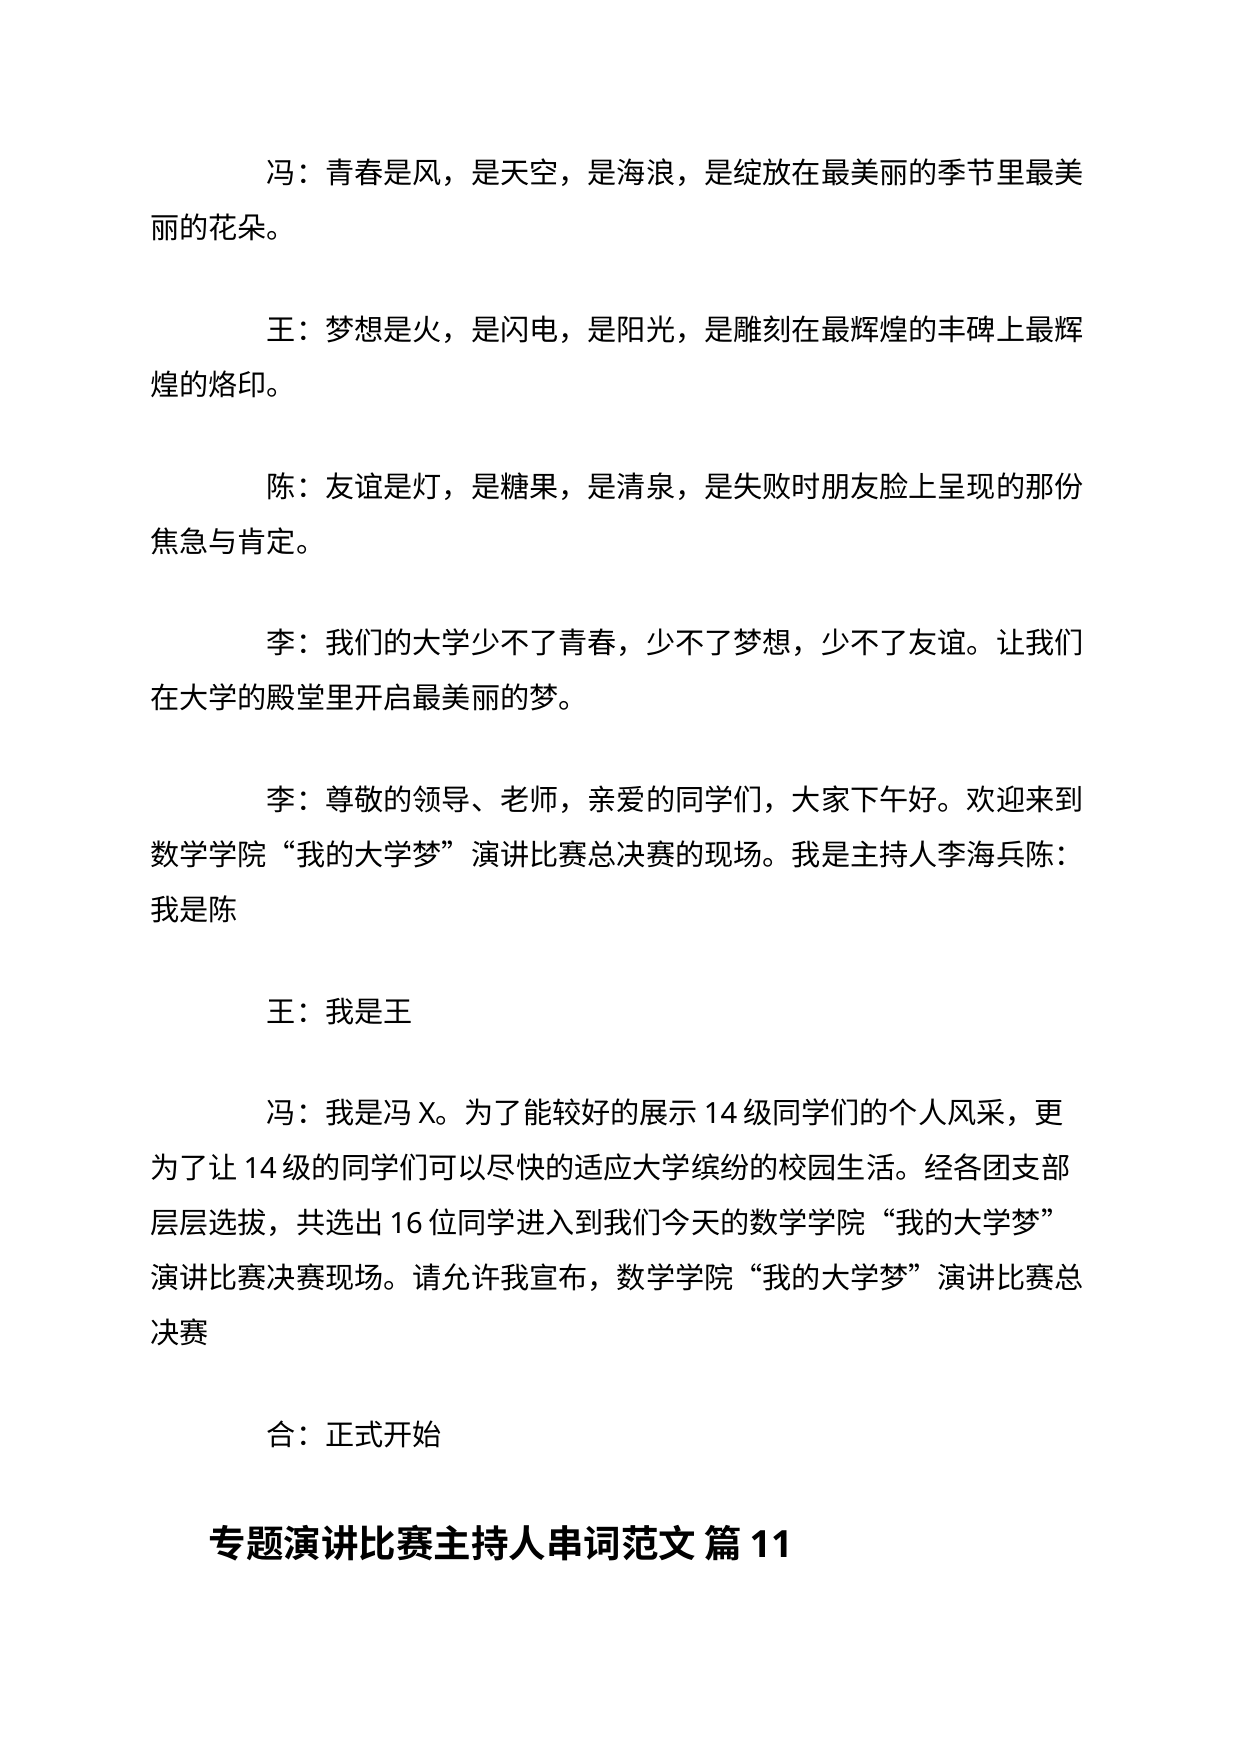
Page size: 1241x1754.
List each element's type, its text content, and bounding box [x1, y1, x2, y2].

text 李：我们的大学少不了青春，少不了梦想，少不了友谊。让我们在大学的殿堂里开启最美丽的梦。 [150, 620, 1090, 717]
text 陈：友谊是灯，是糖果，是清泉，是失败时朋友脸上呈现的那份焦急与肯定。 [150, 463, 1090, 561]
text 专题演讲比赛主持人串词范文 篇11 [150, 1513, 1090, 1568]
text 合：正式开始 [150, 1412, 1090, 1454]
text 王：我是王 [150, 988, 1090, 1031]
text 王：梦想是火，是闪电，是阳光，是雕刻在最辉煌的丰碑上最辉煌的烙印。 [150, 307, 1090, 404]
text 李：尊敬的领导、老师，亲爱的同学们，大家下午好。欢迎来到数学学院“我的大学梦”演讲比赛总决赛的现场。我是主持人李海兵陈：我是陈 [150, 777, 1090, 929]
text 冯：青春是风，是天空，是海浪，是绽放在最美丽的季节里最美丽的花朵。 [150, 150, 1090, 247]
text 冯：我是冯X。为了能较好的展示14级同学们的个人风采，更为了让14级的同学们可以尽快的适应大学缤纷的校园生活。经各团支部层层选拔，共选出16位同学进入到我们今天的数学学院“我的大学梦”演讲比赛决赛现场。请允许我宣布，数学学院“我的大学梦”演讲比赛总决赛 [150, 1090, 1090, 1352]
